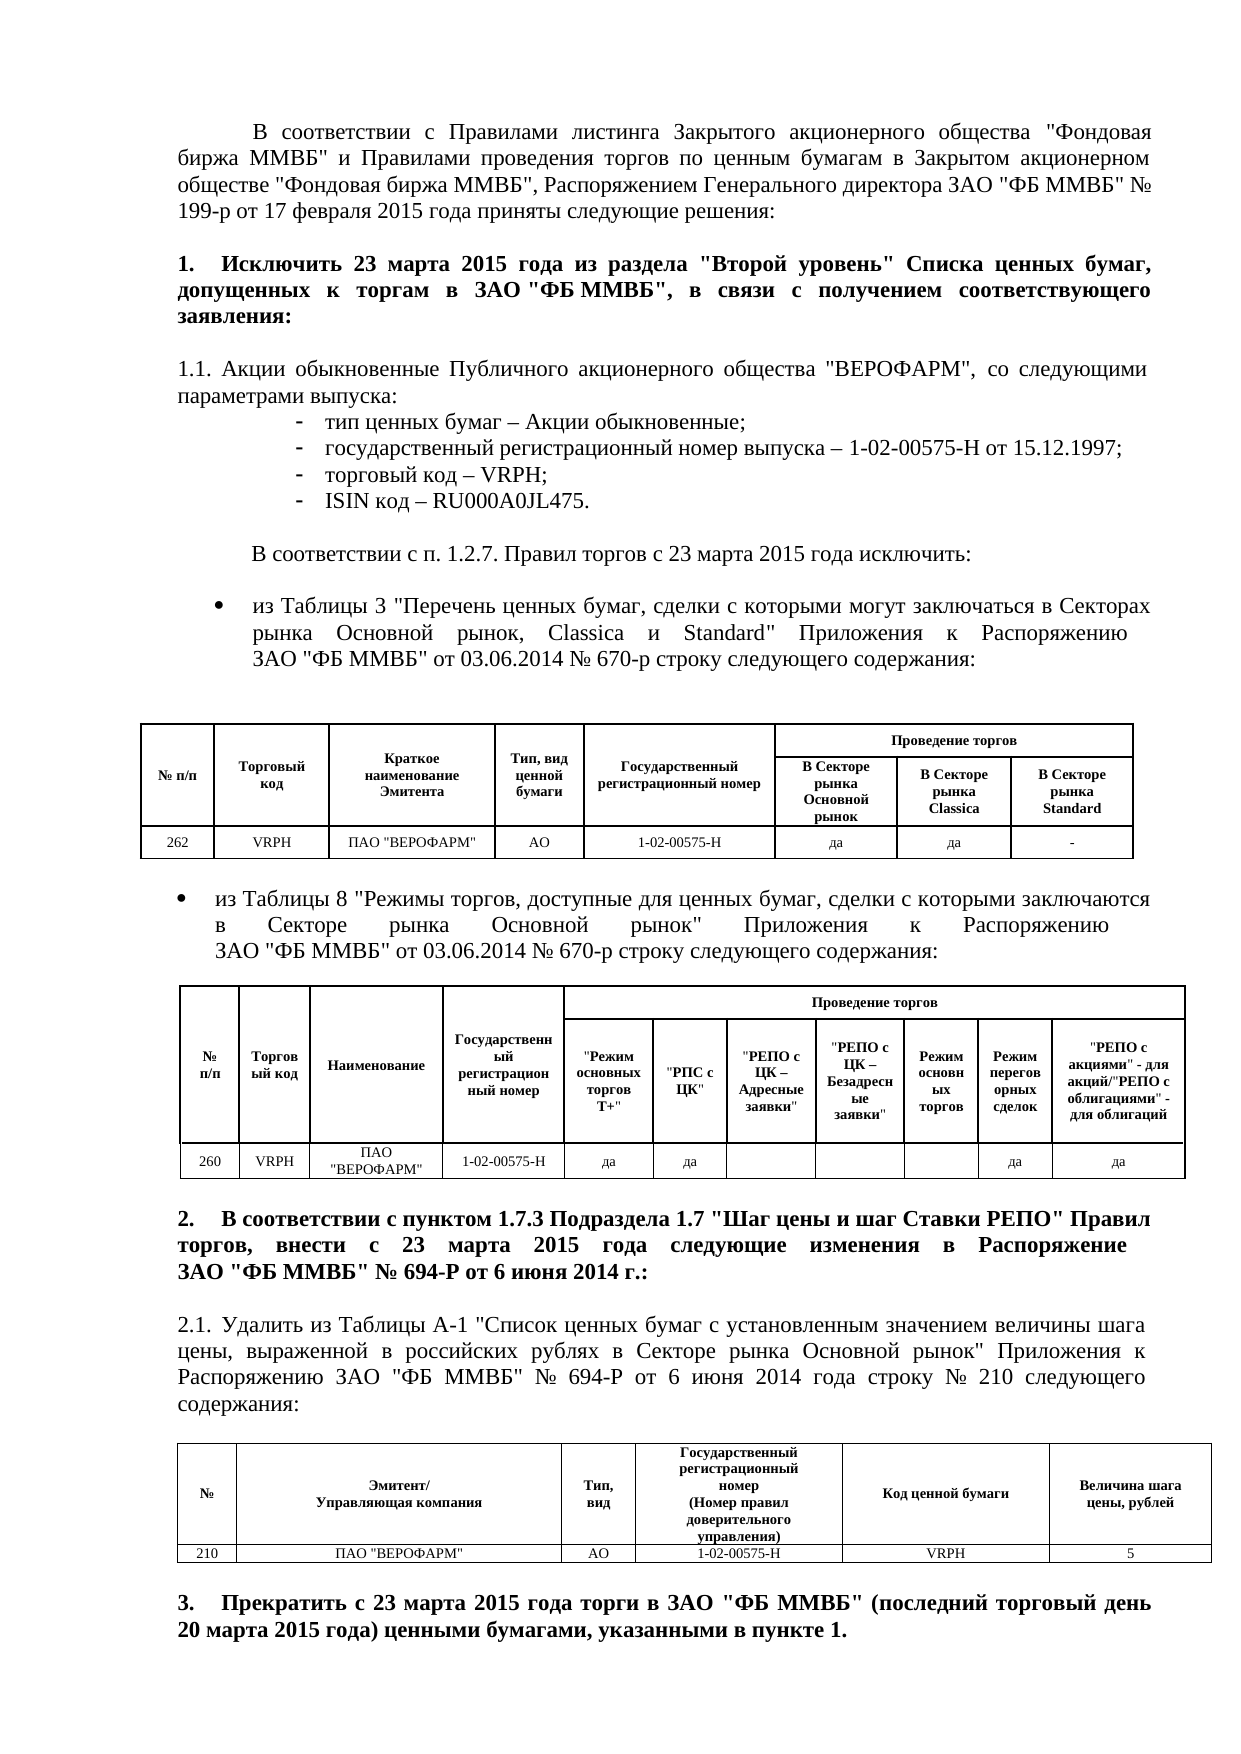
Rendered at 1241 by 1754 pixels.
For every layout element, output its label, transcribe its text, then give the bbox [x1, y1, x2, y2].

table_cell ПАО "ВЕРОФАРМ" [330, 827, 494, 857]
table_cell АО [562, 1545, 635, 1562]
table_cell [727, 1144, 815, 1178]
table_cell - [1012, 827, 1132, 857]
table_header Торговый код [215, 725, 328, 825]
table_cell ПАО "ВЕРОФАРМ" [310, 1144, 442, 1178]
table_header Государственный регистрационный номер (Номер правил доверительного управления) [636, 1444, 842, 1544]
table_cell В Секторе рынка Classica [898, 758, 1010, 825]
table_header Государственный регистрационный номер [585, 725, 774, 825]
text В соответствии с п. 1.2.7. Правил торгов с 23 марта 2015 года исключить: [177, 540, 1152, 566]
list государственный регистрационный номер выпуска – 1-02-00575-H от 15.12.1997; [295, 434, 1152, 461]
table_cell В Секторе рынка Основной рынок [776, 758, 896, 825]
table_cell VRPH [843, 1545, 1049, 1562]
table_cell да [776, 827, 896, 857]
table_cell ПАО "ВЕРОФАРМ" [237, 1545, 561, 1562]
list Прекратить с 23 марта 2015 года торги в ЗАО "ФБ ММВБ" (последний торговый день 20 марта 2015 года) ценными бумагами, указанными в пункте 1. [177, 1589, 1152, 1642]
table_cell 262 [142, 827, 213, 857]
table_cell да [979, 1144, 1052, 1178]
table_header Величина шага цены, рублей [1050, 1444, 1211, 1544]
table_header Тип, вид [562, 1444, 635, 1544]
table_cell 260 [181, 1143, 239, 1178]
list Исключить 23 марта 2015 года из раздела "Второй уровень" Списка ценных бумаг, допущенных к торгам в ЗАО "ФБ ММВБ", в связи с получением соответствующего заявления: [177, 250, 1152, 329]
table_cell VRPH [215, 827, 328, 857]
list из Таблицы 8 "Режимы торгов, доступные для ценных бумаг, сделки с которыми заключаются в Секторе рынка Основной рынок" Приложения к Распоряжению ЗАО "ФБ ММВБ" от 03.06.2014 № 670-р строку следующего содержания: [177, 885, 1152, 964]
table_cell 5 [1050, 1545, 1211, 1562]
table_cell VRPH [240, 1144, 309, 1178]
list тип ценных бумаг – Акции обыкновенные; [295, 408, 1152, 434]
table_header Торговый код [240, 987, 309, 1142]
table_cell "Режим основных торгов Т+" [565, 1020, 652, 1142]
table_cell "РЕПО с ЦК – Адресные заявки" [728, 1020, 815, 1142]
list Удалить из Таблицы А-1 "Список ценных бумаг с установленным значением величины шага цены, выраженной в российских рублях в Секторе рынка Основной рынок" Приложения к Распоряжению ЗАО "ФБ ММВБ" № 694-Р от 6 июня 2014 года строку № 210 следующего содержания: [177, 1311, 1147, 1416]
table_header Наименование [311, 987, 442, 1142]
list В соответствии с пунктом 1.7.3 Подраздела 1.7 "Шаг цены и шаг Ставки РЕПО" Правил торгов, внести с 23 марта 2015 года следующие изменения в Распоряжение ЗАО "ФБ ММВБ" № 694-Р от 6 июня 2014 г.: [177, 1205, 1152, 1284]
table_cell В Секторе рынка Standard [1012, 758, 1132, 825]
table_cell да [898, 827, 1010, 857]
table_header № [178, 1444, 236, 1544]
table_header Краткое наименование Эмитента [330, 725, 494, 825]
table_cell "РЕПО с акциями" - для акций/"РЕПО с облигациями" - для облигаций [1053, 1020, 1184, 1142]
table_header Проведение торгов [565, 987, 1184, 1018]
table_cell да [654, 1144, 726, 1178]
table_cell 210 [178, 1545, 236, 1562]
table_header № п/п [181, 987, 238, 1142]
table_cell АО [496, 827, 583, 857]
table_cell [905, 1144, 978, 1178]
list ISIN код – RU000A0JL475. [295, 487, 1152, 513]
table_cell да [565, 1144, 653, 1178]
table_header Код ценной бумаги [843, 1444, 1049, 1544]
list Акции обыкновенные Публичного акционерного общества "ВЕРОФАРМ", со следующими параметрами выпуска: [177, 355, 1147, 408]
table_header Государственный регистрационный номер [444, 987, 563, 1142]
table_header Тип, вид ценной бумаги [496, 725, 583, 825]
table_cell да [1053, 1142, 1184, 1178]
table_cell "РПС с ЦК" [654, 1020, 726, 1142]
table_header Эмитент/ Управляющая компания [237, 1444, 561, 1544]
text В соответствии с Правилами листинга Закрытого акционерного общества "Фондовая биржа ММВБ" и Правилами проведения торгов по ценным бумагам в Закрытом акционерном обществе "Фондовая биржа ММВБ", Распоряжением Генерального директора ЗАО "ФБ ММВБ" № 199-р от 17 февраля 2015 года приняты следующие решения: [177, 118, 1152, 223]
list торговый код – VRPH; [295, 461, 1152, 487]
table_cell Режим переговорных сделок [979, 1020, 1051, 1142]
table_cell 1-02-00575-H [443, 1144, 564, 1178]
table_cell 1-02-00575-H [585, 827, 774, 857]
table_cell "РЕПО с ЦК – Безадресные заявки" [817, 1020, 903, 1142]
table_cell Режим основных торгов [905, 1020, 977, 1142]
table_header № п/п [142, 725, 213, 825]
list из Таблицы 3 "Перечень ценных бумаг, сделки с которыми могут заключаться в Секторах рынка Основной рынок, Classica и Standard" Приложения к Распоряжению ЗАО "ФБ ММВБ" от 03.06.2014 № 670-р строку следующего содержания: [215, 592, 1152, 672]
table_cell [816, 1144, 904, 1178]
table_cell 1-02-00575-H [636, 1545, 842, 1562]
table_header Проведение торгов [776, 725, 1132, 756]
